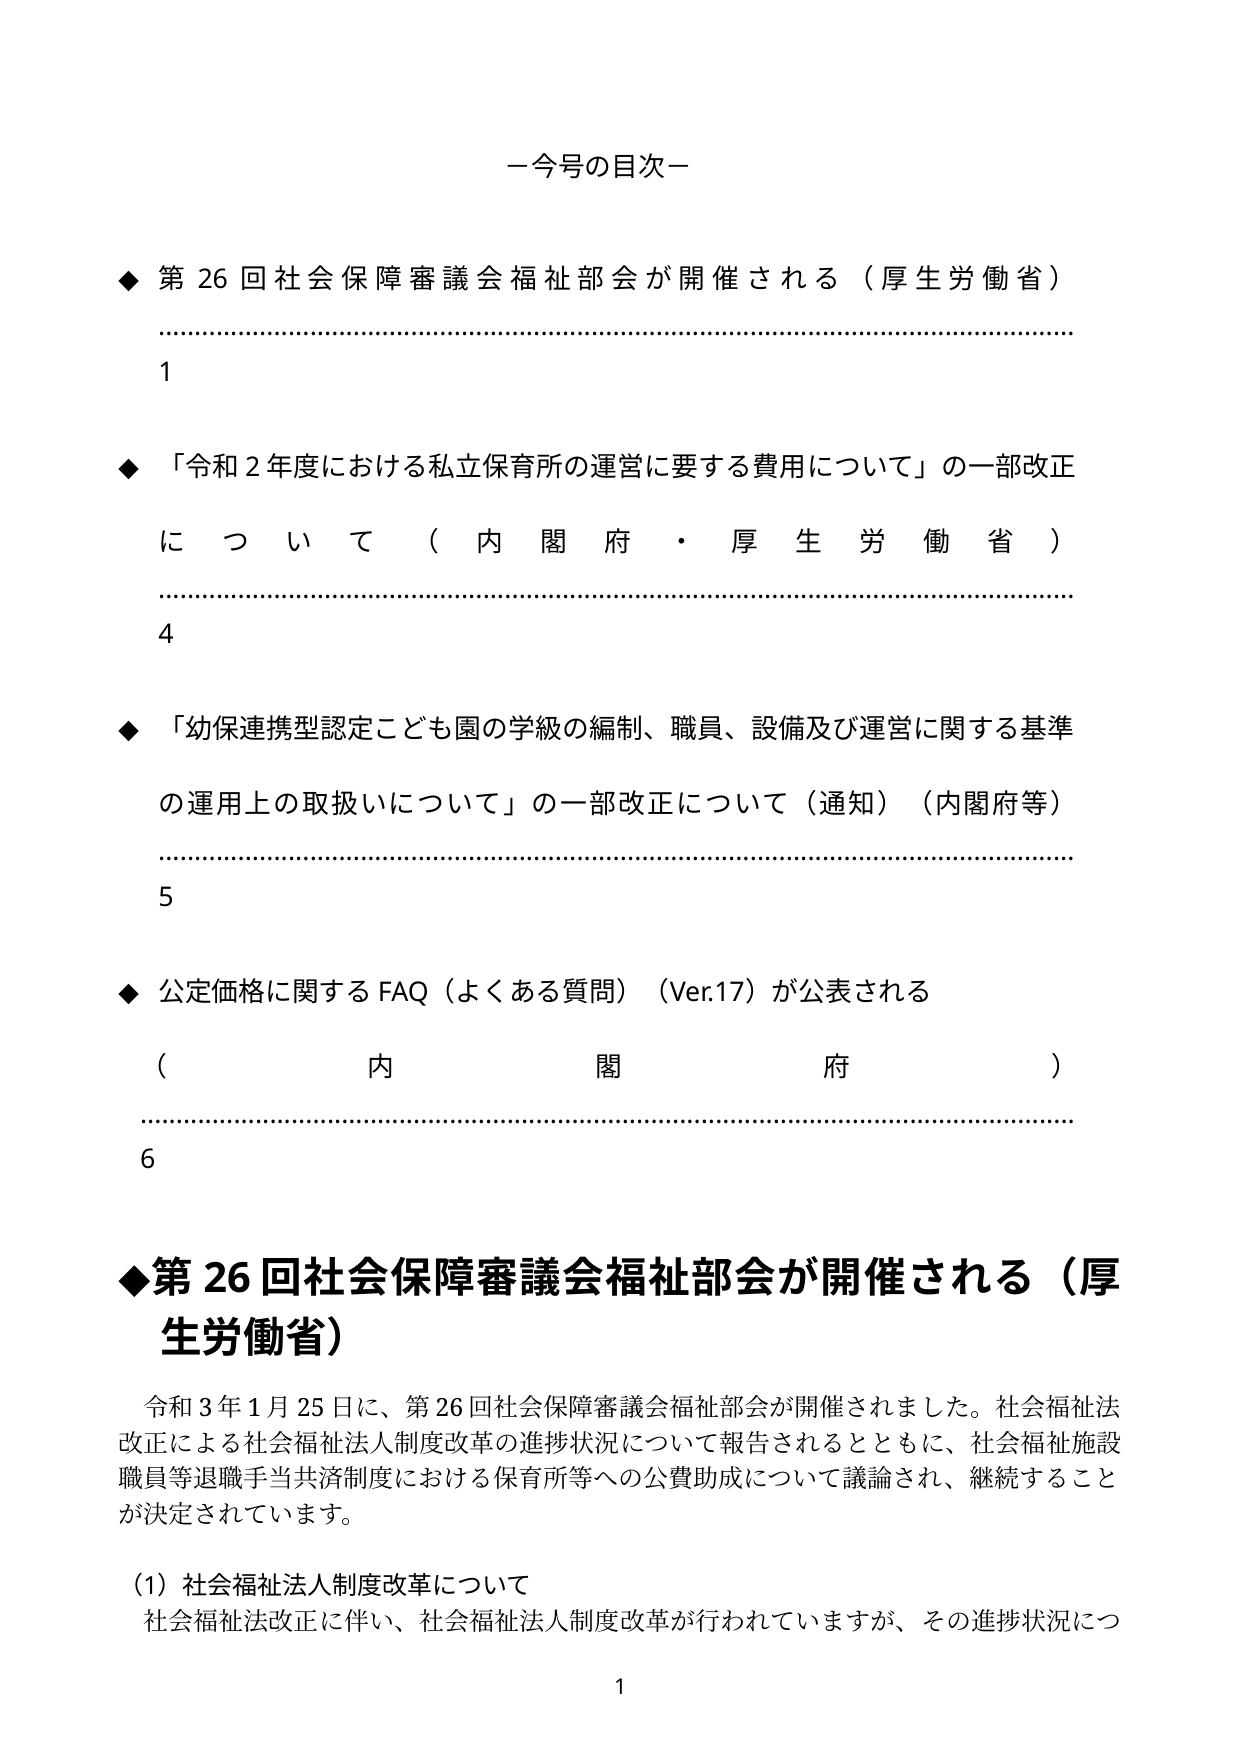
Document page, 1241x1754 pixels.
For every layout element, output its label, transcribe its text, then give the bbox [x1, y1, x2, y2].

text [118, 1601, 1122, 1637]
text 令和3年1月25日に、第26回社会保障審議会福祉部会が開催されました。社会福祉法改正による社会福祉法人制度改革の進捗状況について報告されるとともに、社会福祉施設職員等退職手当共済制度における保育所等への公費助成について議論され、継続することが決定されています。 [118, 1387, 1122, 1531]
text ◆ 「令和2年度における私立保育所の運営に要する費用について」の一部改正について（内閣府・厚生労働省） 4 [118, 427, 1078, 652]
text ◆第26回社会保障審議会福祉部会が開催される（厚生労働省） [118, 1244, 1122, 1364]
text ◆ 公定価格に関するFAQ（よくある質問）（Ver.17）が公表される [118, 952, 1078, 1027]
text ◆ 第26回社会保障審議会福祉部会が開催される（厚生労働省） 1 [118, 239, 1078, 389]
text （内閣府） 6 [140, 1027, 1078, 1177]
text ◆ 「幼保連携型認定こども園の学級の編制、職員、設備及び運営に関する基準の運用上の取扱いについて」の一部改正について（通知）（内閣府等） 5 [118, 689, 1078, 914]
text （1）社会福祉法人制度改革について [118, 1565, 1122, 1601]
text －今号の目次－ [118, 127, 1078, 202]
